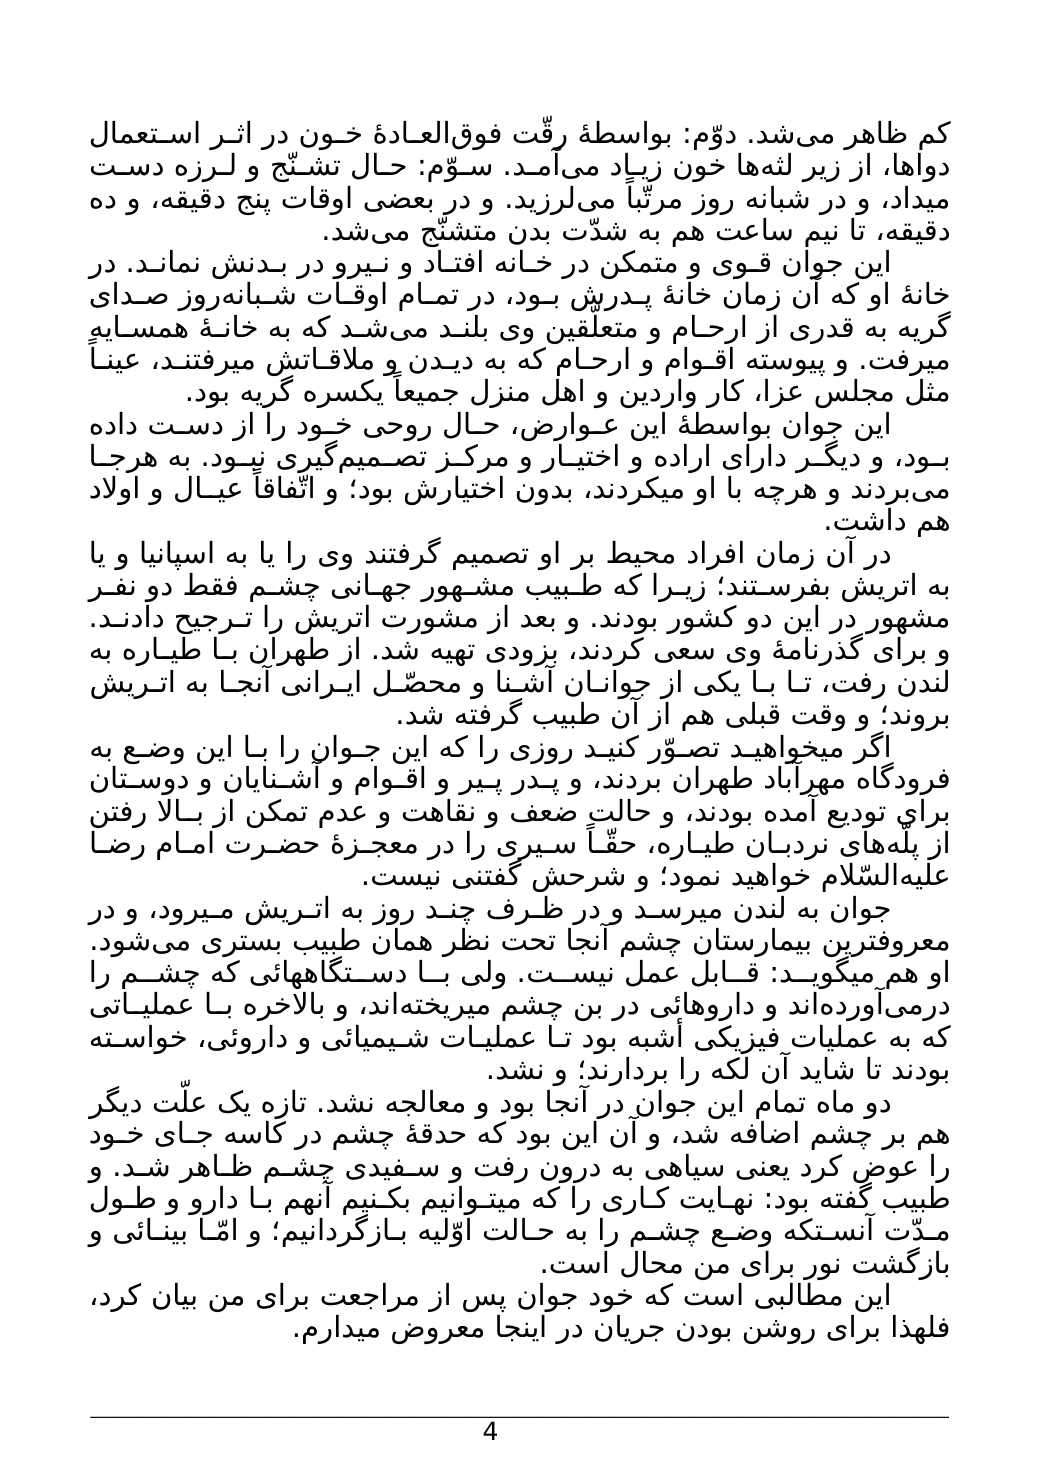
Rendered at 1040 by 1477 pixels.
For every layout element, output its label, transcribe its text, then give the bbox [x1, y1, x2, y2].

text این‌ جوان‌ بواسطۀ این‌ عوارض‌، حال‌ روحی‌ خود را از دست‌ داده‌ بود، و دیگر دارای‌ اراده‌ و اختیار و مرکز تصمیم‌گیری‌ نبود. به‌ هرجا می‌بردند و هرچه‌ با او میکردند، بدون‌ اختیارش‌ بود؛ و اتّفاقاً عیال‌ و اولاد هم‌ داشت‌. [89, 408, 951, 538]
text جوان‌ به‌ لندن‌ میرسد و در ظرف‌ چند روز به‌ اتریش‌ میرود، و در معروفترین‌ بیمارستان‌ چشم‌ آنجا تحت‌ نظر همان‌ طبیب‌ بستری‌ می‌شود. او هم‌ میگوید: قابل‌ عمل‌ نیست‌. ولی‌ با دستگاههائی‌ که‌ چشم‌ را درمی‌آورده‌اند و داروهائی‌ در بن‌ چشم‌ میریخته‌اند، و بالاخره‌ با عملیاتی‌ که‌ به‌ عملیات‌ فیزیکی‌ أشبه‌ بود تا عملیات‌ شیمیائی‌ و داروئی‌، خواسته‌ بودند تا شاید آن‌ لکه‌ را بردارند؛ و نشد. [89, 893, 951, 1086]
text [89, 118, 951, 247]
text این‌ مطالبی‌ است‌ که‌ خود جوان‌ پس‌ از مراجعت‌ برای‌ من‌ بیان‌ کرد، فلهذا برای‌ روشن‌ بودن‌ جریان‌ در اینجا معروض‌ میدارم‌. [89, 1280, 951, 1344]
text در آن‌ زمان‌ افراد محیط‌ بر او تصمیم‌ گرفتند وی‌ را یا به‌ اسپانیا و یا به‌ اتریش‌ بفرستند؛ زیرا که‌ طبیب‌ مشهور جهانی‌ چشم‌ فقط‌ دو نفر مشهور در این‌ دو کشور بودند. و بعد از مشورت‌ اتریش‌ را ترجیح‌ دادند. و برای‌ گذرنامۀ وی‌ سعی‌ کردند، بزودی‌ تهیه‌ شد. از طهران‌ با طیاره‌ به‌ لندن‌ رفت‌، تا با یکی‌ از جوانان‌ آشنا و محصّل‌ ایرانی‌ آنجا به‌ اتریش‌ بروند؛ و وقت‌ قبلی‌ هم‌ از آن‌ طبیب‌ گرفته‌ شد. [89, 538, 951, 731]
text این‌ جوان‌ قوی‌ و متمکن‌ در خانه‌ افتاد و نیرو در بدنش‌ نماند. در خانۀ او که‌ آن‌ زمان‌ خانۀ پدرش‌ بود، در تمام‌ اوقات‌ شبانه‌روز صدای‌ گریه‌ به‌ قدری‌ از ارحام‌ و متعلّقین‌ وی‌ بلند می‌شد که‌ به‌ خانۀ همسایه‌ میرفت‌. و پیوسته‌ اقوام‌ و ارحام‌ که‌ به‌ دیدن‌ و ملاقاتش‌ میرفتند، عیناً مثل‌ مجلس‌ عزا، کار واردین‌ و اهل‌ منزل‌ جمیعاً یکسره‌ گریه‌ بود. [89, 247, 951, 408]
text اگر میخواهید تصوّر کنید روزی‌ را که‌ این‌ جوان‌ را با این‌ وضع‌ به‌ فرودگاه‌ مهرآباد طهران‌ بردند، و پدر پیر و اقوام‌ و آشنایان‌ و دوستان‌ برای‌ تودیع‌ آمده‌ بودند، و حالت‌ ضعف‌ و نقاهت‌ و عدم‌ تمکن‌ از بالا رفتن‌ از پلّه‌های‌ نردبان‌ طیاره‌، حقّاً سیری‌ را در معجزۀ حضرت‌ امام‌ رضا علیه‌السّلام‌ خواهید نمود؛ و شرحش‌ گفتنی‌ نیست‌. [89, 731, 951, 893]
text دو ماه‌ تمام‌ این‌ جوان‌ در آنجا بود و معالجه‌ نشد. تازه‌ یک‌ علّت‌ دیگر هم‌ بر چشم‌ اضافه‌ شد، و آن‌ این‌ بود که‌ حدقۀ چشم‌ در کاسه‌ جای‌ خود را عوض‌ کرد یعنی‌ سیاهی‌ به‌ درون‌ رفت‌ و سفیدی‌ چشم‌ ظاهر شد. و طبیب‌ گفته‌ بود: نهایت‌ کاری‌ را که‌ میتوانیم‌ بکنیم‌ آنهم‌ با دارو و طول‌ مدّت‌ آنستکه‌ وضع‌ چشم‌ را به‌ حالت‌ اوّلیه‌ بازگردانیم‌؛ و امّا بینائی‌ و بازگشت‌ نور برای‌ من‌ محال‌ است‌. [89, 1086, 951, 1280]
